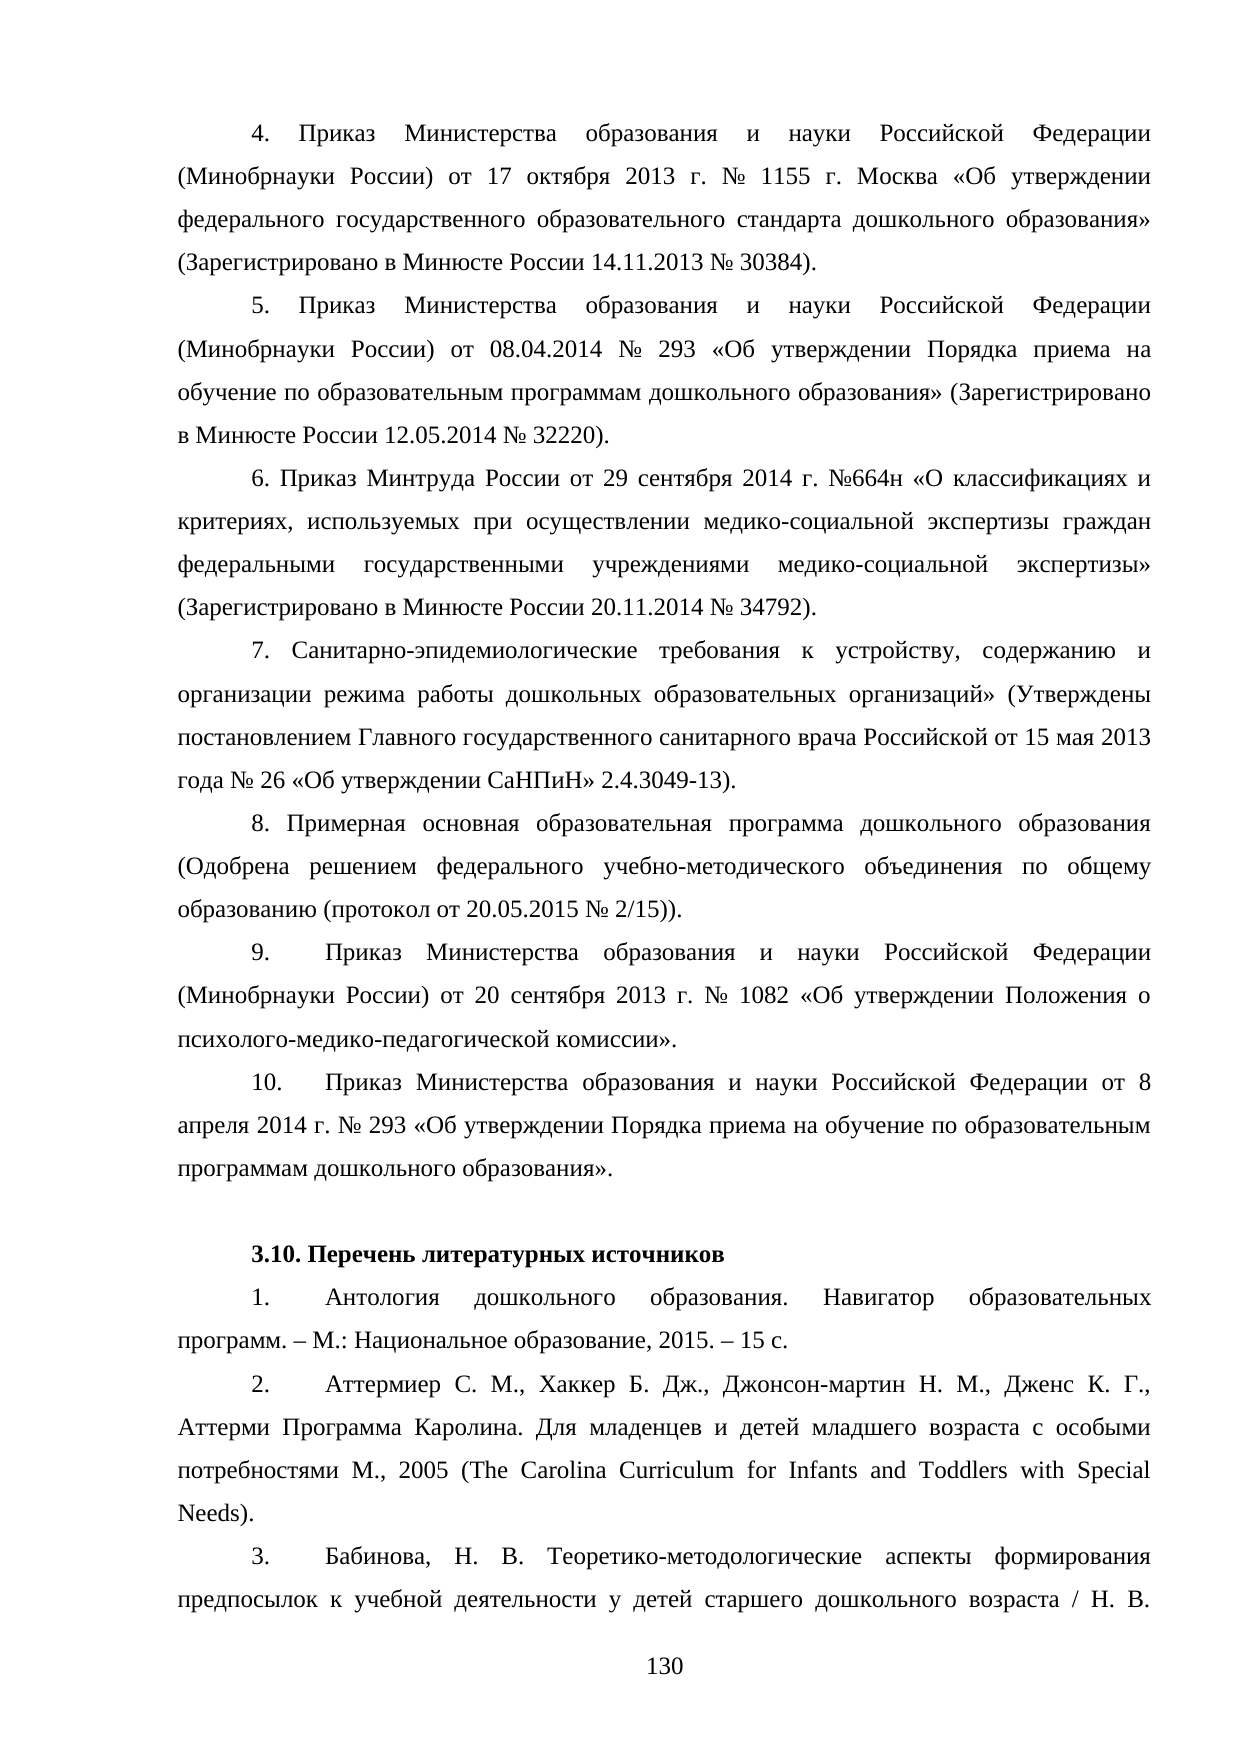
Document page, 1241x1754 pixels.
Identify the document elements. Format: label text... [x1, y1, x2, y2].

text 6. Приказ Минтруда России от 29 сентября 2014 г. №664н «О классификациях и критериях, используемых при осуществлении медико-социальной экспертизы граждан федеральными государственными учреждениями медико-социальной экспертизы» (Зарегистрировано в Минюсте России 20.11.2014 № 34792). [177, 463, 1152, 621]
text 9. Приказ Министерства образования и науки Российской Федерации (Минобрнауки России) от 20 сентября 2013 г. № 1082 «Об утверждении Положения о психолого-медико-педагогической комиссии». [177, 937, 1152, 1052]
text 5. Приказ Министерства образования и науки Российской Федерации (Минобрнауки России) от 08.04.2014 № 293 «Об утверждении Порядка приема на обучение по образовательным программам дошкольного образования» (Зарегистрировано в Минюсте России 12.05.2014 № 32220). [177, 291, 1152, 449]
text 4. Приказ Министерства образования и науки Российской Федерации (Минобрнауки России) от 17 октября 2013 г. № 1155 г. Москва «Об утверждении федерального государственного образовательного стандарта дошкольного образования» (Зарегистрировано в Минюсте России 14.11.2013 № 30384). [177, 118, 1152, 276]
text 7. Санитарно-эпидемиологические требования к устройству, содержанию и организации режима работы дошкольных образовательных организаций» (Утверждены постановлением Главного государственного санитарного врача Российской от 15 мая 2013 года № 26 «Об утверждении СаНПиН» 2.4.3049-13). [177, 636, 1152, 794]
list Аттермиер С. М., Хаккер Б. Дж., Джонсон-мартин Н. М., Дженс К. Г., Аттерми Программа Каролина. Для младенцев и детей младшего возраста с особыми потребностями М., 2005 (The Carolina Curriculum for Infants and Toddlers with Special Needs). [177, 1369, 1152, 1527]
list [177, 1541, 1152, 1613]
list Антология дошкольного образования. Навигатор образовательных программ. – М.: Национальное образование, 2015. – 15 с. [177, 1282, 1152, 1354]
text 3.10. Перечень литературных источников [177, 1239, 1152, 1268]
text 8. Примерная основная образовательная программа дошкольного образования (Одобрена решением федерального учебно-методического объединения по общему образованию (протокол от 20.05.2015 № 2/15)). [177, 808, 1152, 923]
text 10. Приказ Министерства образования и науки Российской Федерации от 8 апреля 2014 г. № 293 «Об утверждении Порядка приема на обучение по образовательным программам дошкольного образования». [177, 1067, 1152, 1182]
